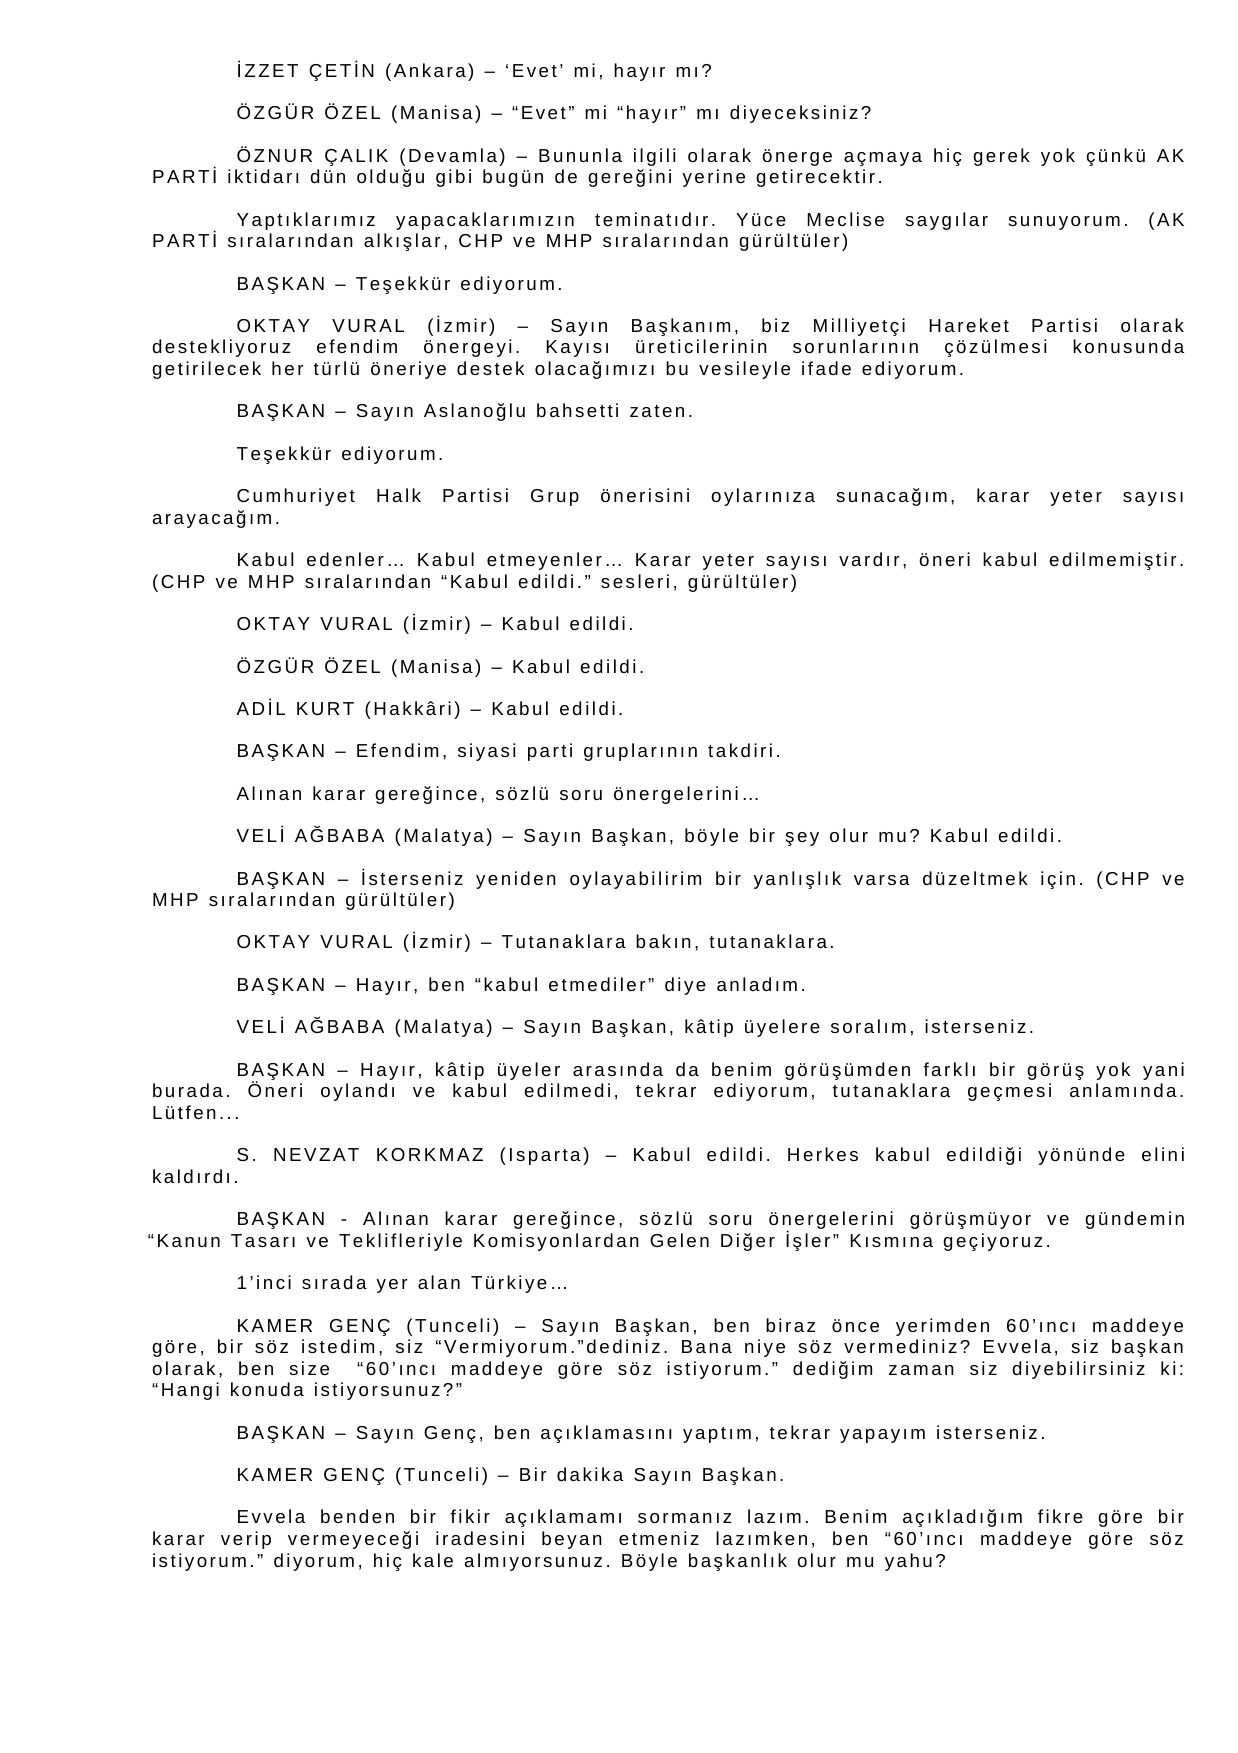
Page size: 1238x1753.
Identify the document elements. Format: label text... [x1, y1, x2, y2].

text KAMER GENÇ (Tunceli) – Sayın Başkan, ben biraz önce yerimden 60’ıncı maddeye göre, bir söz istedim, siz “Vermiyorum.”dediniz. Bana niye söz vermediniz? Evvela, siz başkan olarak, ben size “60’ıncı maddeye göre söz istiyorum.” dediğim zaman siz diyebilirsiniz ki: “Hangi konuda istiyorsunuz?” [152, 1314, 1186, 1401]
text ÖZNUR ÇALIK (Devamla) – Bununla ilgili olarak önerge açmaya hiç gerek yok çünkü AK PARTİ iktidarı dün olduğu gibi bugün de gereğini yerine getirecektir. [152, 144, 1186, 188]
text BAŞKAN – Sayın Aslanoğlu bahsetti zaten. [152, 400, 1186, 422]
text S. NEVZAT KORKMAZ (Isparta) – Kabul edildi. Herkes kabul edildiği yönünde elini kaldırdı. [152, 1144, 1186, 1187]
text BAŞKAN – Hayır, ben “kabul etmediler” diye anladım. [152, 974, 1186, 995]
text OKTAY VURAL (İzmir) – Tutanaklara bakın, tutanaklara. [152, 931, 1186, 953]
text 1’inci sırada yer alan Türkiye… [148, 1272, 1186, 1293]
text Evvela benden bir fikir açıklamamı sormanız lazım. Benim açıkladığım fikre göre bir karar verip vermeyeceği iradesini beyan etmeniz lazımken, ben “60’ıncı maddeye göre söz istiyorum.” diyorum, hiç kale almıyorsunuz. Böyle başkanlık olur mu yahu? [152, 1506, 1186, 1571]
text Teşekkür ediyorum. [152, 443, 1186, 464]
text Kabul edenler… Kabul etmeyenler… Karar yeter sayısı vardır, öneri kabul edilmemiştir. (CHP ve MHP sıralarından “Kabul edildi.” sesleri, gürültüler) [152, 549, 1186, 592]
text BAŞKAN - Alınan karar gereğince, sözlü soru önergelerini görüşmüyor ve gündemin “Kanun Tasarı ve Teklifleriyle Komisyonlardan Gelen Diğer İşler” Kısmına geçiyoruz. [148, 1208, 1186, 1251]
text ÖZGÜR ÖZEL (Manisa) – Kabul edildi. [152, 655, 1186, 677]
text KAMER GENÇ (Tunceli) – Bir dakika Sayın Başkan. [152, 1464, 1186, 1485]
text BAŞKAN – Hayır, kâtip üyeler arasında da benim görüşümden farklı bir görüş yok yani burada. Öneri oylandı ve kabul edilmedi, tekrar ediyorum, tutanaklara geçmesi anlamında. Lütfen... [152, 1058, 1186, 1123]
text BAŞKAN – İsterseniz yeniden oylayabilirim bir yanlışlık varsa düzeltmek için. (CHP ve MHP sıralarından gürültüler) [152, 867, 1186, 911]
text OKTAY VURAL (İzmir) – Sayın Başkanım, biz Milliyetçi Hareket Partisi olarak destekliyoruz efendim önergeyi. Kayısı üreticilerinin sorunlarının çözülmesi konusunda getirilecek her türlü öneriye destek olacağımızı bu vesileyle ifade ediyorum. [152, 315, 1186, 379]
text Yaptıklarımız yapacaklarımızın teminatıdır. Yüce Meclise saygılar sunuyorum. (AK PARTİ sıralarından alkışlar, CHP ve MHP sıralarından gürültüler) [152, 208, 1186, 252]
text VELİ AĞBABA (Malatya) – Sayın Başkan, böyle bir şey olur mu? Kabul edildi. [152, 825, 1186, 847]
text BAŞKAN – Sayın Genç, ben açıklamasını yaptım, tekrar yapayım isterseniz. [152, 1421, 1186, 1443]
text Alınan karar gereğince, sözlü soru önergelerini… [152, 783, 1186, 804]
text BAŞKAN – Efendim, siyasi parti gruplarının takdiri. [152, 740, 1186, 762]
text Cumhuriyet Halk Partisi Grup önerisini oylarınıza sunacağım, karar yeter sayısı arayacağım. [152, 485, 1186, 528]
text ADİL KURT (Hakkâri) – Kabul edildi. [152, 698, 1186, 719]
text OKTAY VURAL (İzmir) – Kabul edildi. [152, 613, 1186, 634]
text VELİ AĞBABA (Malatya) – Sayın Başkan, kâtip üyelere soralım, isterseniz. [152, 1016, 1186, 1038]
text ÖZGÜR ÖZEL (Manisa) – “Evet” mi “hayır” mı diyeceksiniz? [152, 102, 1186, 124]
text BAŞKAN – Teşekkür ediyorum. [152, 272, 1186, 294]
text İZZET ÇETİN (Ankara) – ‘Evet’ mi, hayır mı? [152, 60, 1186, 81]
